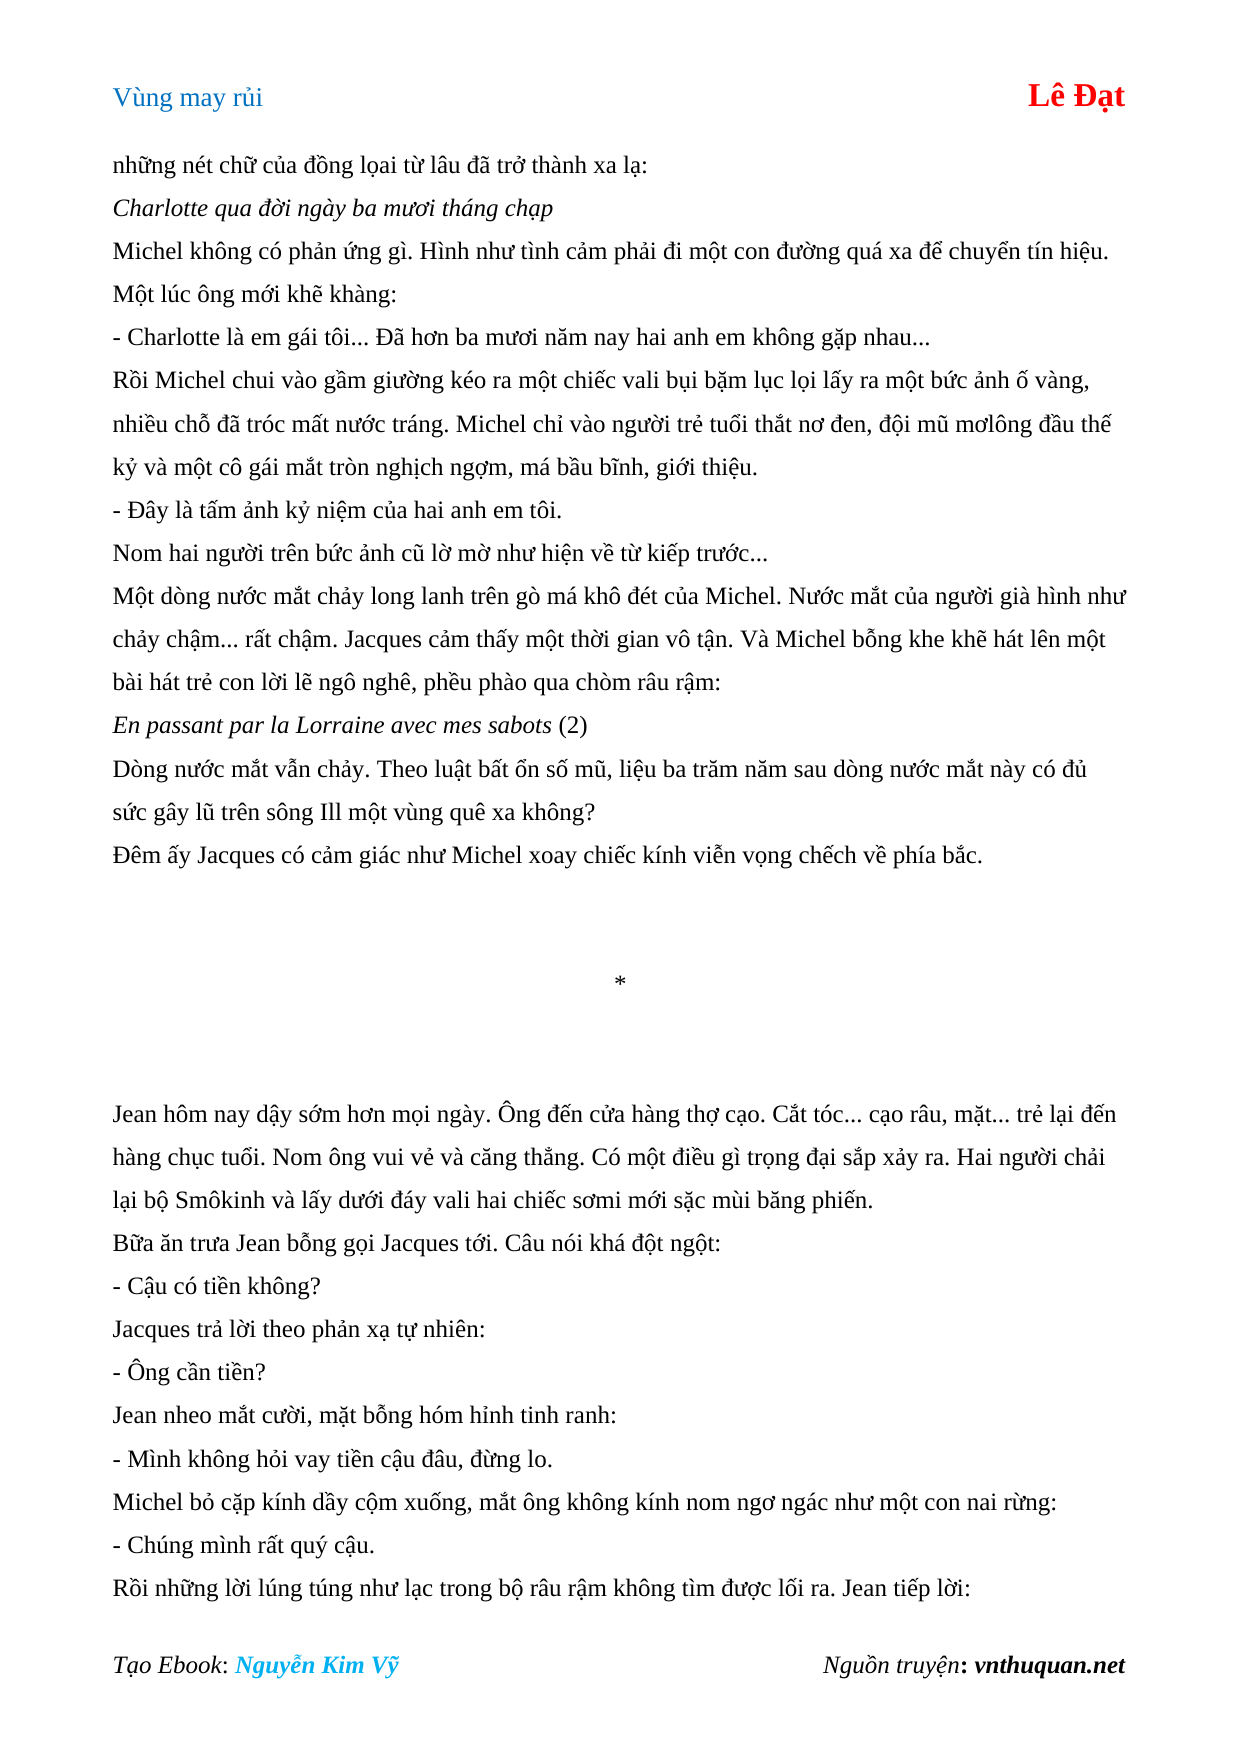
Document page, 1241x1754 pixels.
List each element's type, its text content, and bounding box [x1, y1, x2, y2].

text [112, 1012, 1128, 1602]
text * [112, 969, 1128, 998]
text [112, 150, 1128, 955]
